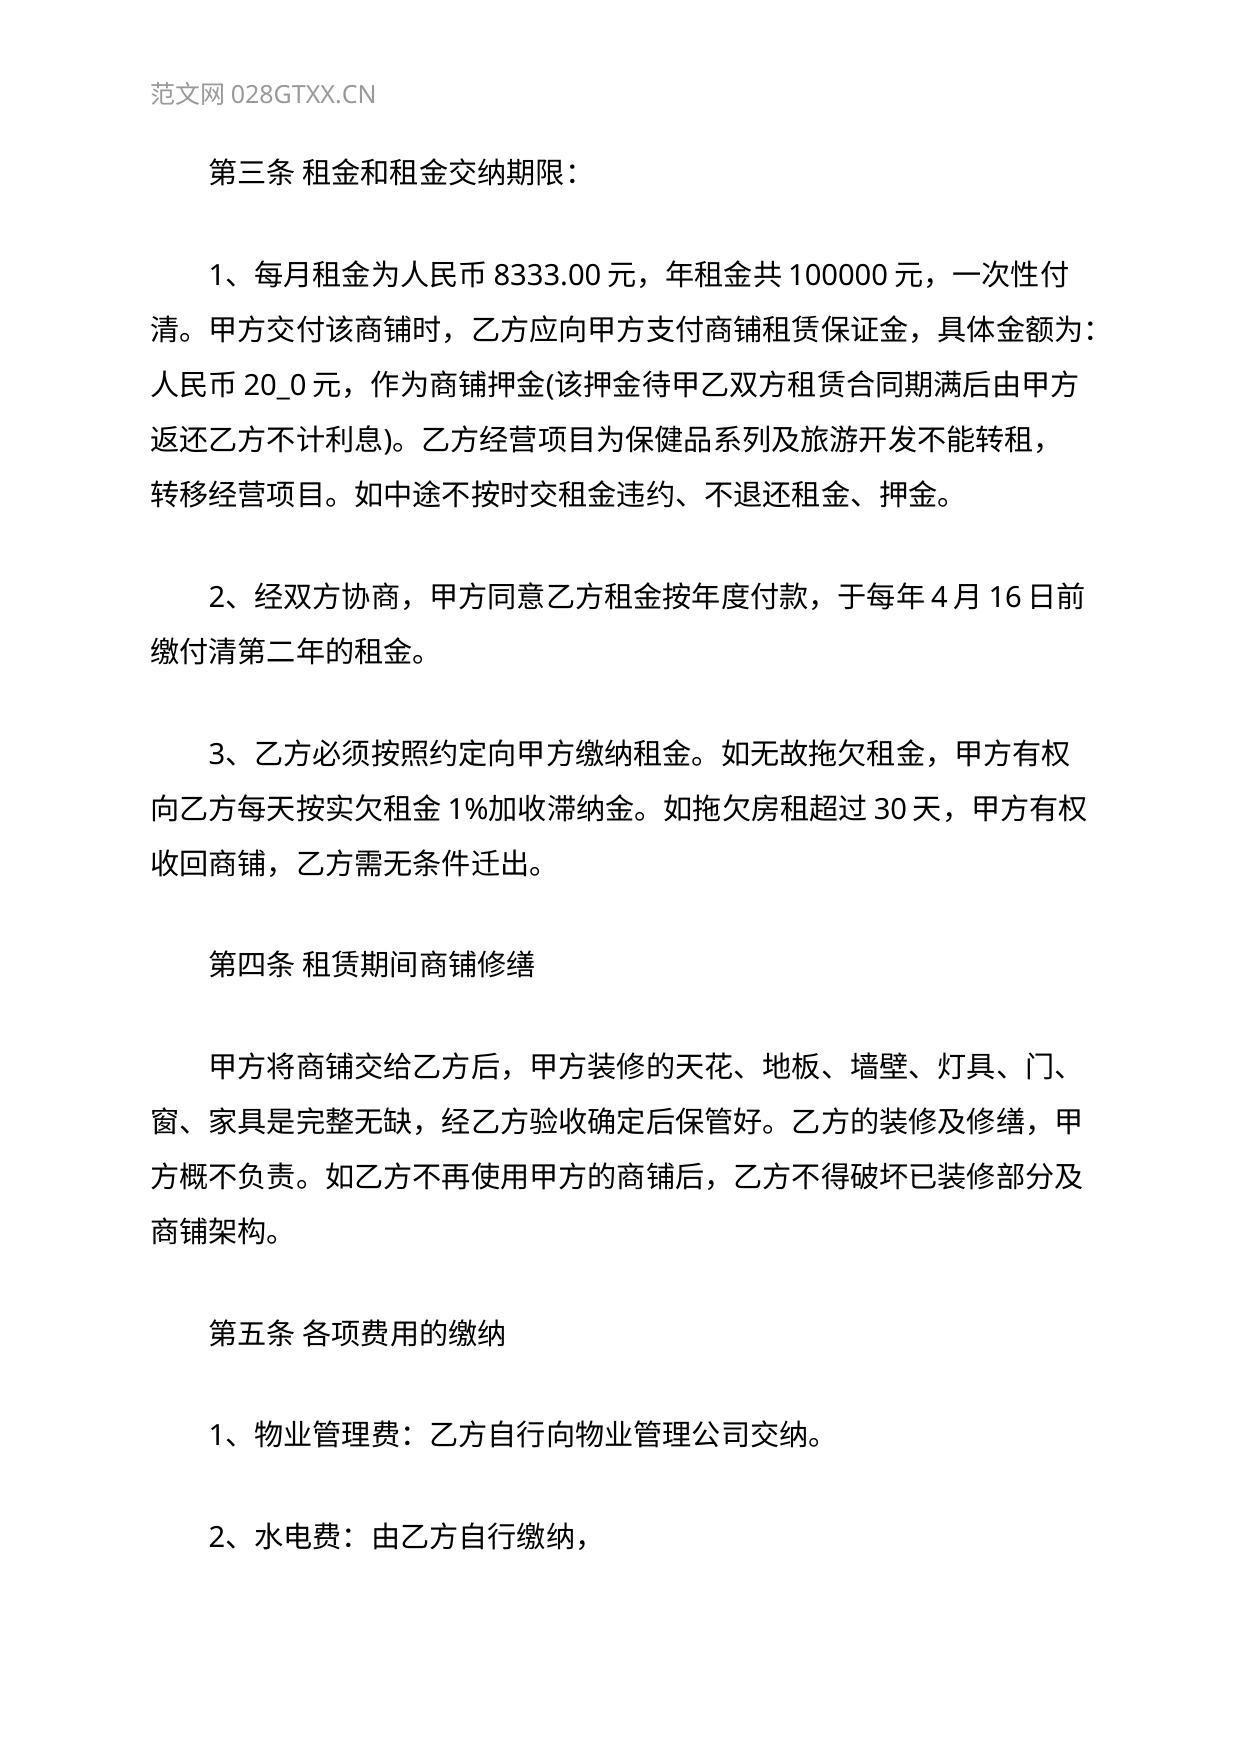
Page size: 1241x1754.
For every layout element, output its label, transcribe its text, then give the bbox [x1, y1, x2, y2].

text 1、每月租金为人民币8333.00元，年租金共100000元，一次性付清。甲方交付该商铺时，乙方应向甲方支付商铺租赁保证金，具体金额为：人民币20_0元，作为商铺押金(该押金待甲乙双方租赁合同期满后由甲方返还乙方不计利息)。乙方经营项目为保健品系列及旅游开发不能转租，转移经营项目。如中途不按时交租金违约、不退还租金、押金。 [150, 252, 1090, 514]
text 2、经双方协商，甲方同意乙方租金按年度付款，于每年4月16日前缴付清第二年的租金。 [150, 573, 1090, 671]
text 第四条 租赁期间商铺修缮 [150, 942, 1090, 984]
text 第三条 租金和租金交纳期限： [150, 150, 1090, 192]
text 1、物业管理费：乙方自行向物业管理公司交纳。 [150, 1412, 1090, 1454]
text 2、水电费：由乙方自行缴纳， [150, 1514, 1090, 1556]
text 第五条 各项费用的缴纳 [150, 1310, 1090, 1352]
text 3、乙方必须按照约定向甲方缴纳租金。如无故拖欠租金，甲方有权向乙方每天按实欠租金1%加收滞纳金。如拖欠房租超过30天，甲方有权收回商铺，乙方需无条件迁出。 [150, 730, 1090, 882]
text 甲方将商铺交给乙方后，甲方装修的天花、地板、墙壁、灯具、门、窗、家具是完整无缺，经乙方验收确定后保管好。乙方的装修及修缮，甲方概不负责。如乙方不再使用甲方的商铺后，乙方不得破坏已装修部分及商铺架构。 [150, 1044, 1090, 1251]
